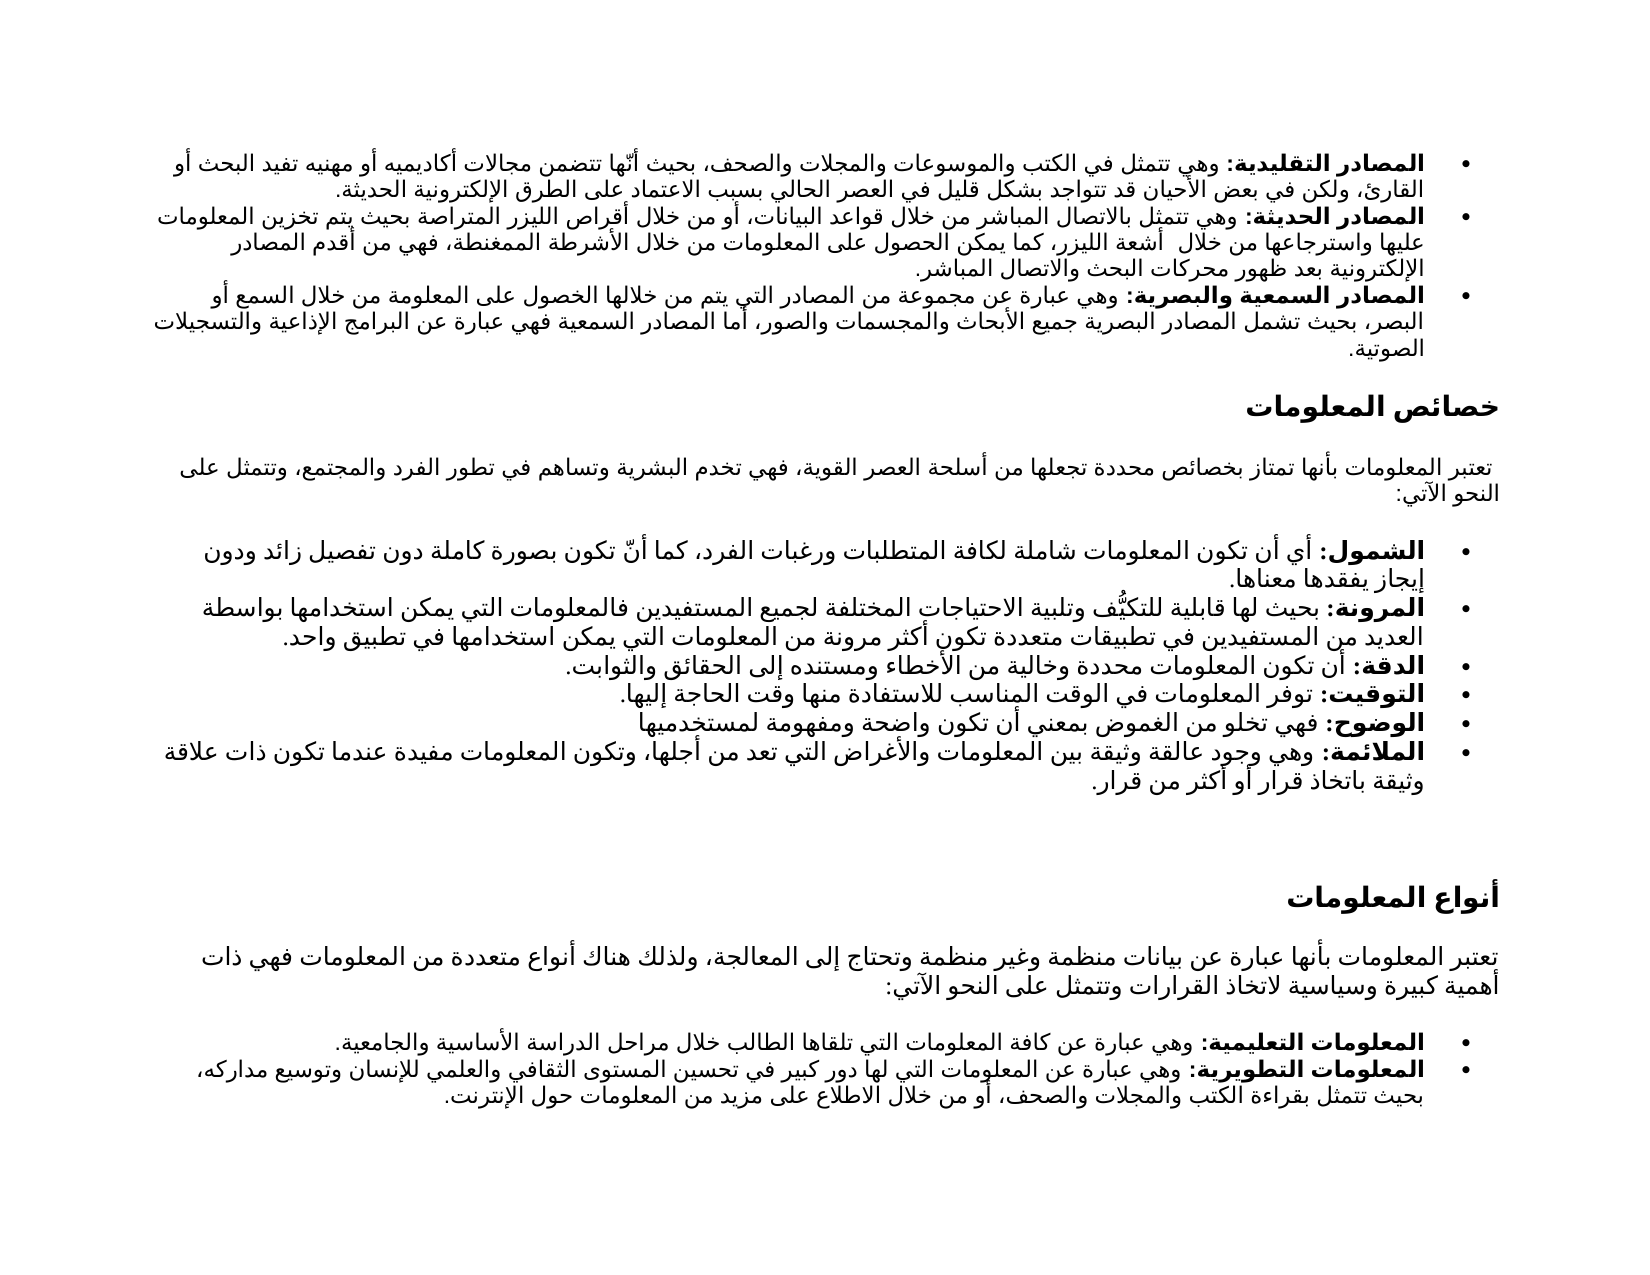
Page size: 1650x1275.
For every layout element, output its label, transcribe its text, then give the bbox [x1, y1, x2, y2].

text خصائص المعلومات [150, 390, 1500, 422]
list الملائمة: وهي وجود عالقة وثيقة بين المعلومات والأغراض التي تعد من أجلها، وتكون المعلومات مفيدة عندما تكون ذات علاقة وثيقة باتخاذ قرار أو أكثر من قرار. [150, 737, 1462, 794]
text تعتبر المعلومات بأنها تمتاز بخصائص محددة تجعلها من أسلحة العصر القوية، فهي تخدم البشرية وتساهم في تطور الفرد والمجتمع، وتتمثل على النحو الآتي: [150, 452, 1500, 507]
list المعلومات التطويرية: وهي عبارة عن المعلومات التي لها دور كبير في تحسين المستوى الثقافي والعلمي للإنسان وتوسيع مداركه، بحيث تتمثل بقراءة الكتب والمجلات والصحف، أو من خلال الاطلاع على مزيد من المعلومات حول الإنترنت. [150, 1056, 1462, 1108]
list الشمول: أي أن تكون المعلومات شاملة لكافة المتطلبات ورغبات الفرد، كما أنّ تكون بصورة كاملة دون تفصيل زائد ودون إيجاز يفقدها معناها. [150, 536, 1462, 593]
subtitle أنواع المعلومات [150, 881, 1500, 913]
list الدقة: أن تكون المعلومات محددة وخالية من الأخطاء ومستنده إلى الحقائق والثوابت. [150, 651, 1462, 679]
list المعلومات التعليمية: وهي عبارة عن كافة المعلومات التي تلقاها الطالب خلال مراحل الدراسة الأساسية والجامعية. [150, 1029, 1462, 1056]
list الوضوح: فهي تخلو من الغموض بمعني أن تكون واضحة ومفهومة لمستخدميها [150, 708, 1462, 737]
list المصادر الحديثة: وهي تتمثل بالاتصال المباشر من خلال قواعد البيانات، أو من خلال أقراص الليزر المتراصة بحيث يتم تخزين المعلومات عليها واسترجاعها من خلال أشعة الليزر، كما يمكن الحصول على المعلومات من خلال الأشرطة الممغنطة، فهي من أقدم المصادر الإلكترونية بعد ظهور محركات البحث والاتصال المباشر. [150, 203, 1462, 282]
subtitle تعتبر المعلومات بأنها عبارة عن بيانات منظمة وغير منظمة وتحتاج إلى المعالجة، ولذلك هناك أنواع متعددة من المعلومات فهي ذات أهمية كبيرة وسياسية لاتخاذ القرارات وتتمثل على النحو الآتي: [150, 942, 1500, 1000]
list المصادر التقليدية: وهي تتمثل في الكتب والموسوعات والمجلات والصحف، بحيث أنّها تتضمن مجالات أكاديميه أو مهنيه تفيد البحث أو القارئ، ولكن في بعض الأحيان قد تتواجد بشكل قليل في العصر الحالي بسبب الاعتماد على الطرق الإلكترونية الحديثة. [150, 150, 1462, 203]
list التوقيت: توفر المعلومات في الوقت المناسب للاستفادة منها وقت الحاجة إليها. [150, 679, 1462, 708]
list المصادر السمعية والبصرية: وهي عبارة عن مجموعة من المصادر التي يتم من خلالها الخصول على المعلومة من خلال السمع أو البصر، بحيث تشمل المصادر البصرية جميع الأبحاث والمجسمات والصور، أما المصادر السمعية فهي عبارة عن البرامج الإذاعية والتسجيلات الصوتية. [150, 282, 1462, 361]
list المرونة: بحيث لها قابلية للتكيُّف وتلبية الاحتياجات المختلفة لجميع المستفيدين فالمعلومات التي يمكن استخدامها بواسطة العديد من المستفيدين في تطبيقات متعددة تكون أكثر مرونة من المعلومات التي يمكن استخدامها في تطبيق واحد. [150, 593, 1462, 651]
